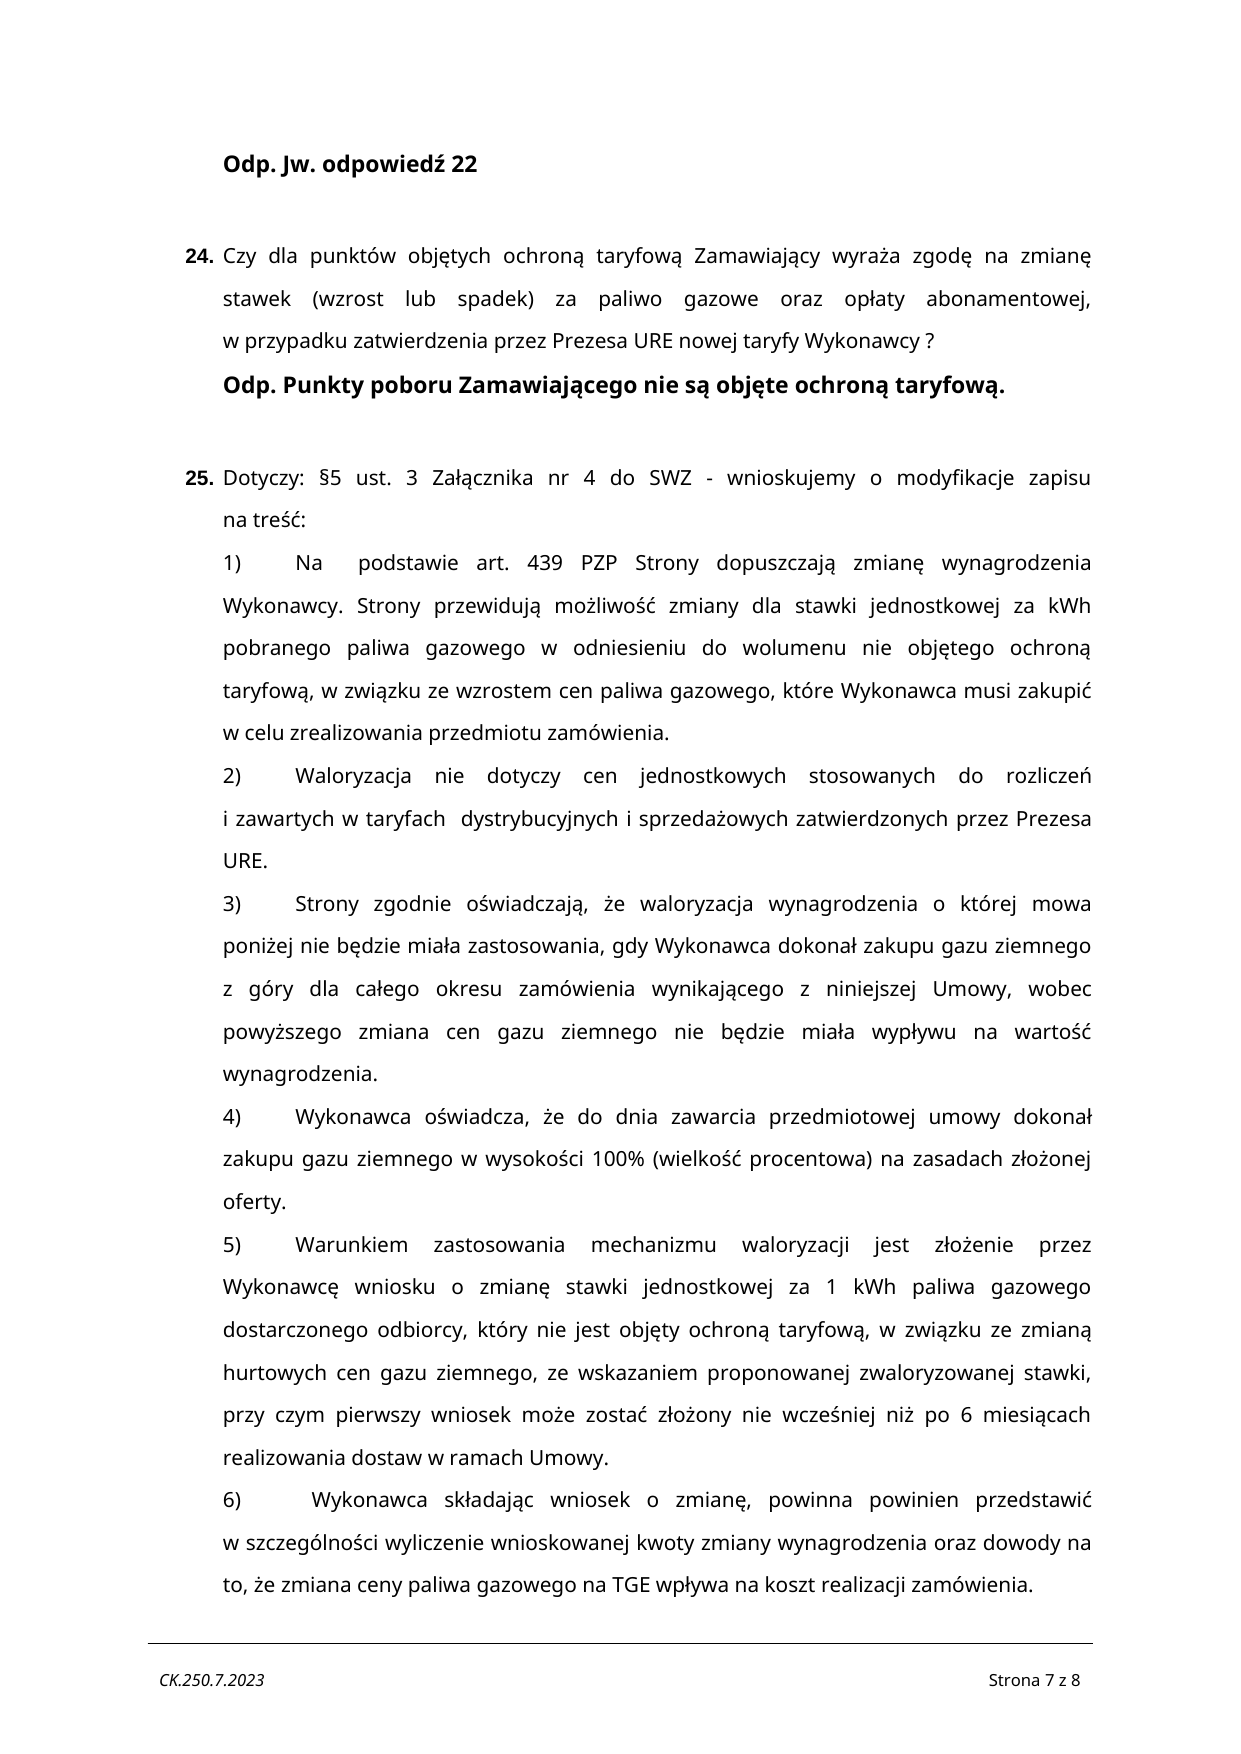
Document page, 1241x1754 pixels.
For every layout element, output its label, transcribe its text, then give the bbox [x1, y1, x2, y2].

list 6) Wykonawca składając wniosek o zmianę, powinna powinien przedstawić w szczególności wyliczenie wnioskowanej kwoty zmiany wynagrodzenia oraz dowody na to, że zmiana ceny paliwa gazowego na TGE wpływa na koszt realizacji zamówienia. [223, 1485, 1093, 1599]
list Czy dla punktów objętych ochroną taryfową Zamawiający wyraża zgodę na zmianę stawek (wzrost lub spadek) za paliwo gazowe oraz opłaty abonamentowej, w przypadku zatwierdzenia przez Prezesa URE nowej taryfy Wykonawcy ? [185, 241, 1093, 355]
list 5) Warunkiem zastosowania mechanizmu waloryzacji jest złożenie przez Wykonawcę wniosku o zmianę stawki jednostkowej za 1 kWh paliwa gazowego dostarczonego odbiorcy, który nie jest objęty ochroną taryfową, w związku ze zmianą hurtowych cen gazu ziemnego, ze wskazaniem proponowanej zwaloryzowanej stawki, przy czym pierwszy wniosek może zostać złożony nie wcześniej niż po 6 miesiącach realizowania dostaw w ramach Umowy. [223, 1230, 1093, 1471]
list 2) Waloryzacja nie dotyczy cen jednostkowych stosowanych do rozliczeń i zawartych w taryfach dystrybucyjnych i sprzedażowych zatwierdzonych przez Prezesa URE. [223, 761, 1093, 875]
list 1) Na podstawie art. 439 PZP Strony dopuszczają zmianę wynagrodzenia Wykonawcy. Strony przewidują możliwość zmiany dla stawki jednostkowej za kWh pobranego paliwa gazowego w odniesieniu do wolumenu nie objętego ochroną taryfową, w związku ze wzrostem cen paliwa gazowego, które Wykonawca musi zakupić w celu zrealizowania przedmiotu zamówienia. [223, 548, 1093, 747]
list 4) Wykonawca oświadcza, że do dnia zawarcia przedmiotowej umowy dokonał zakupu gazu ziemnego w wysokości 100% (wielkość procentowa) na zasadach złożonej oferty. [223, 1102, 1093, 1216]
list Odp. Punkty poboru Zamawiającego nie są objęte ochroną taryfową. [223, 369, 1093, 400]
list Dotyczy: §5 ust. 3 Załącznika nr 4 do SWZ - wnioskujemy o modyfikacje zapisu na treść: [185, 463, 1093, 534]
list 3) Strony zgodnie oświadczają, że waloryzacja wynagrodzenia o której mowa poniżej nie będzie miała zastosowania, gdy Wykonawca dokonał zakupu gazu ziemnego z góry dla całego okresu zamówienia wynikającego z niniejszej Umowy, wobec powyższego zmiana cen gazu ziemnego nie będzie miała wypływu na wartość wynagrodzenia. [223, 889, 1093, 1088]
list Odp. Jw. odpowiedź 22 [223, 148, 1093, 179]
